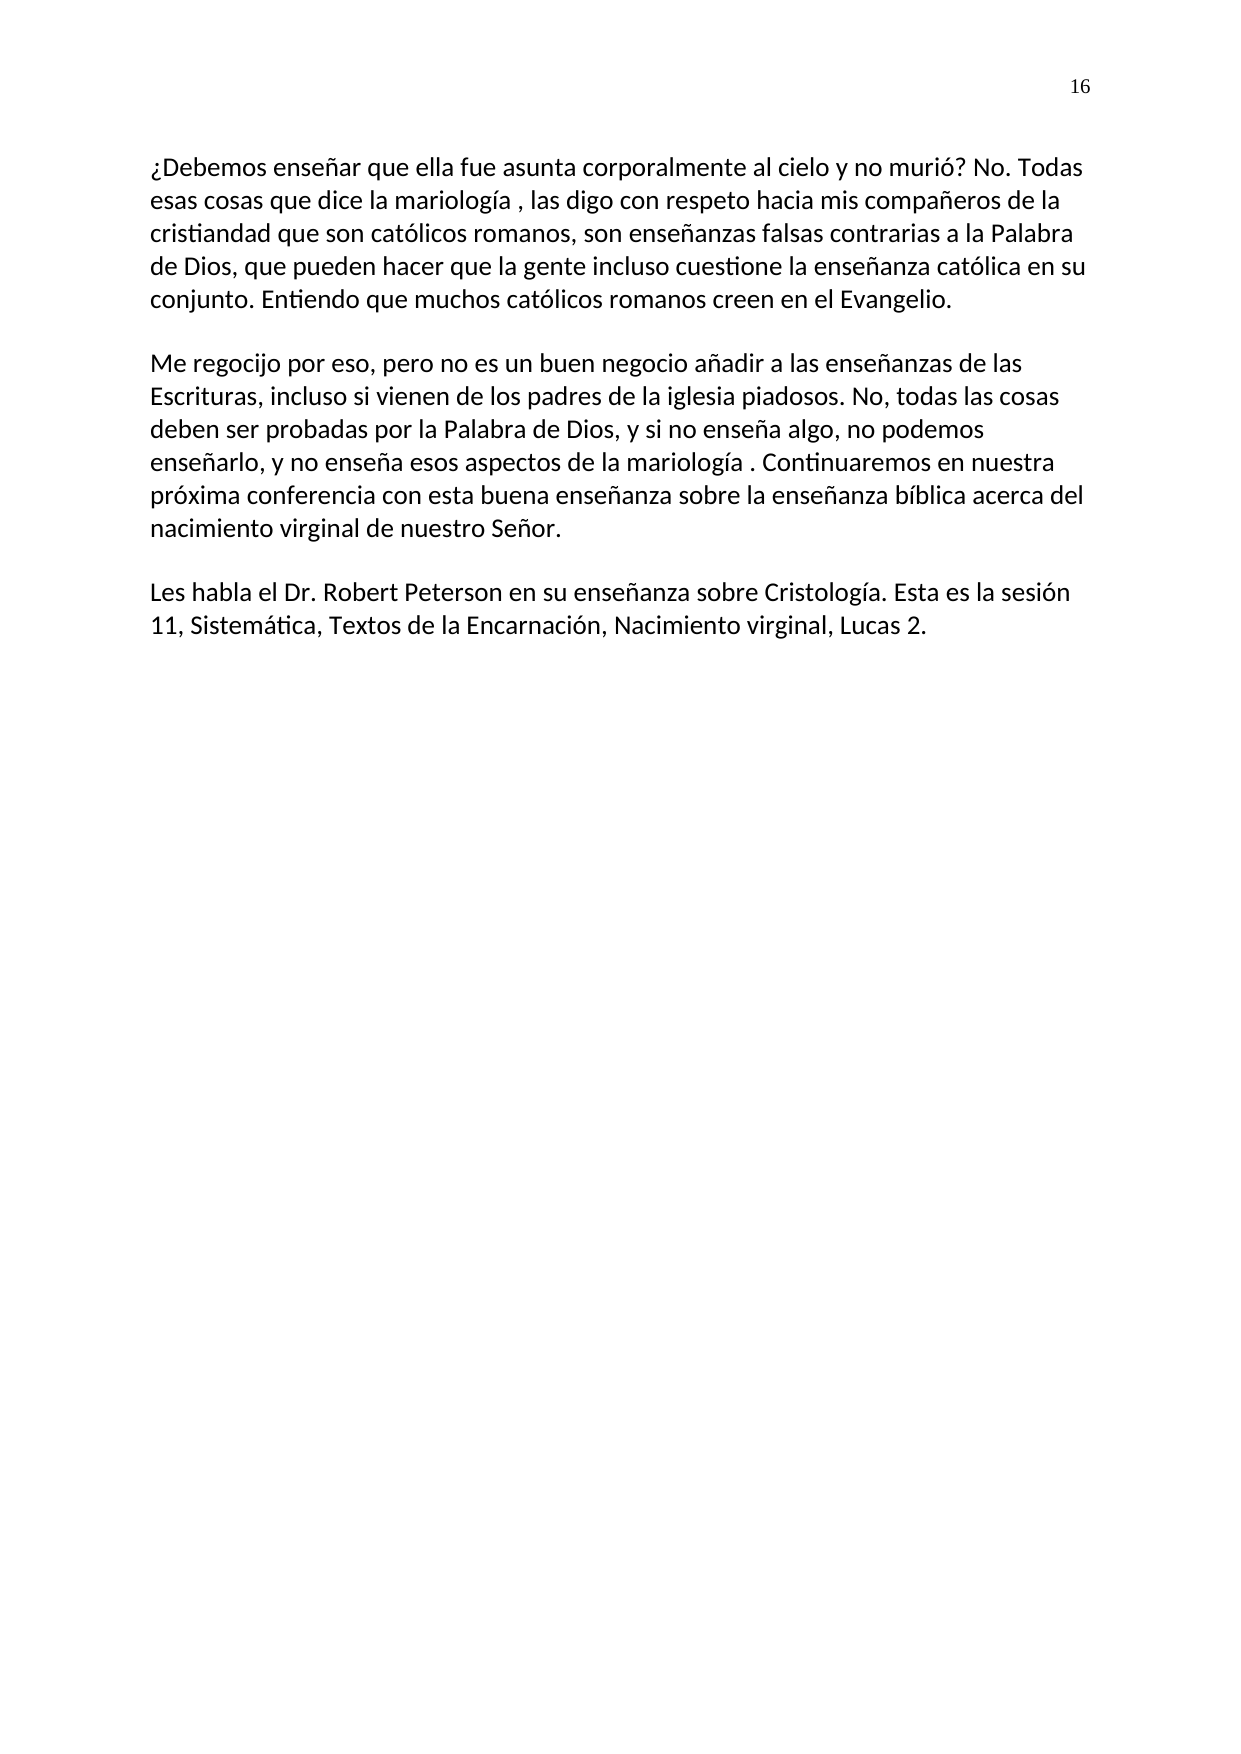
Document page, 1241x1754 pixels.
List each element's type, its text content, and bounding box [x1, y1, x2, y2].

text ¿Debemos enseñar que ella fue asunta corporalmente al cielo y no murió? No. Todas esas cosas que dice la mariología , las digo con respeto hacia mis compañeros de la cristiandad que son católicos romanos, son enseñanzas falsas contrarias a la Palabra de Dios, que pueden hacer que la gente incluso cuestione la enseñanza católica en su conjunto. Entiendo que muchos católicos romanos creen en el Evangelio. [150, 150, 1090, 315]
text Les habla el Dr. Robert Peterson en su enseñanza sobre Cristología. Esta es la sesión 11, Sistemática, Textos de la Encarnación, Nacimiento virginal, Lucas 2. [150, 576, 1090, 666]
text Me regocijo por eso, pero no es un buen negocio añadir a las enseñanzas de las Escrituras, incluso si vienen de los padres de la iglesia piadosos. No, todas las cosas deben ser probadas por la Palabra de Dios, y si no enseña algo, no podemos enseñarlo, y no enseña esos aspectos de la mariología . Continuaremos en nuestra próxima conferencia con esta buena enseñanza sobre la enseñanza bíblica acerca del nacimiento virginal de nuestro Señor. [150, 346, 1090, 544]
